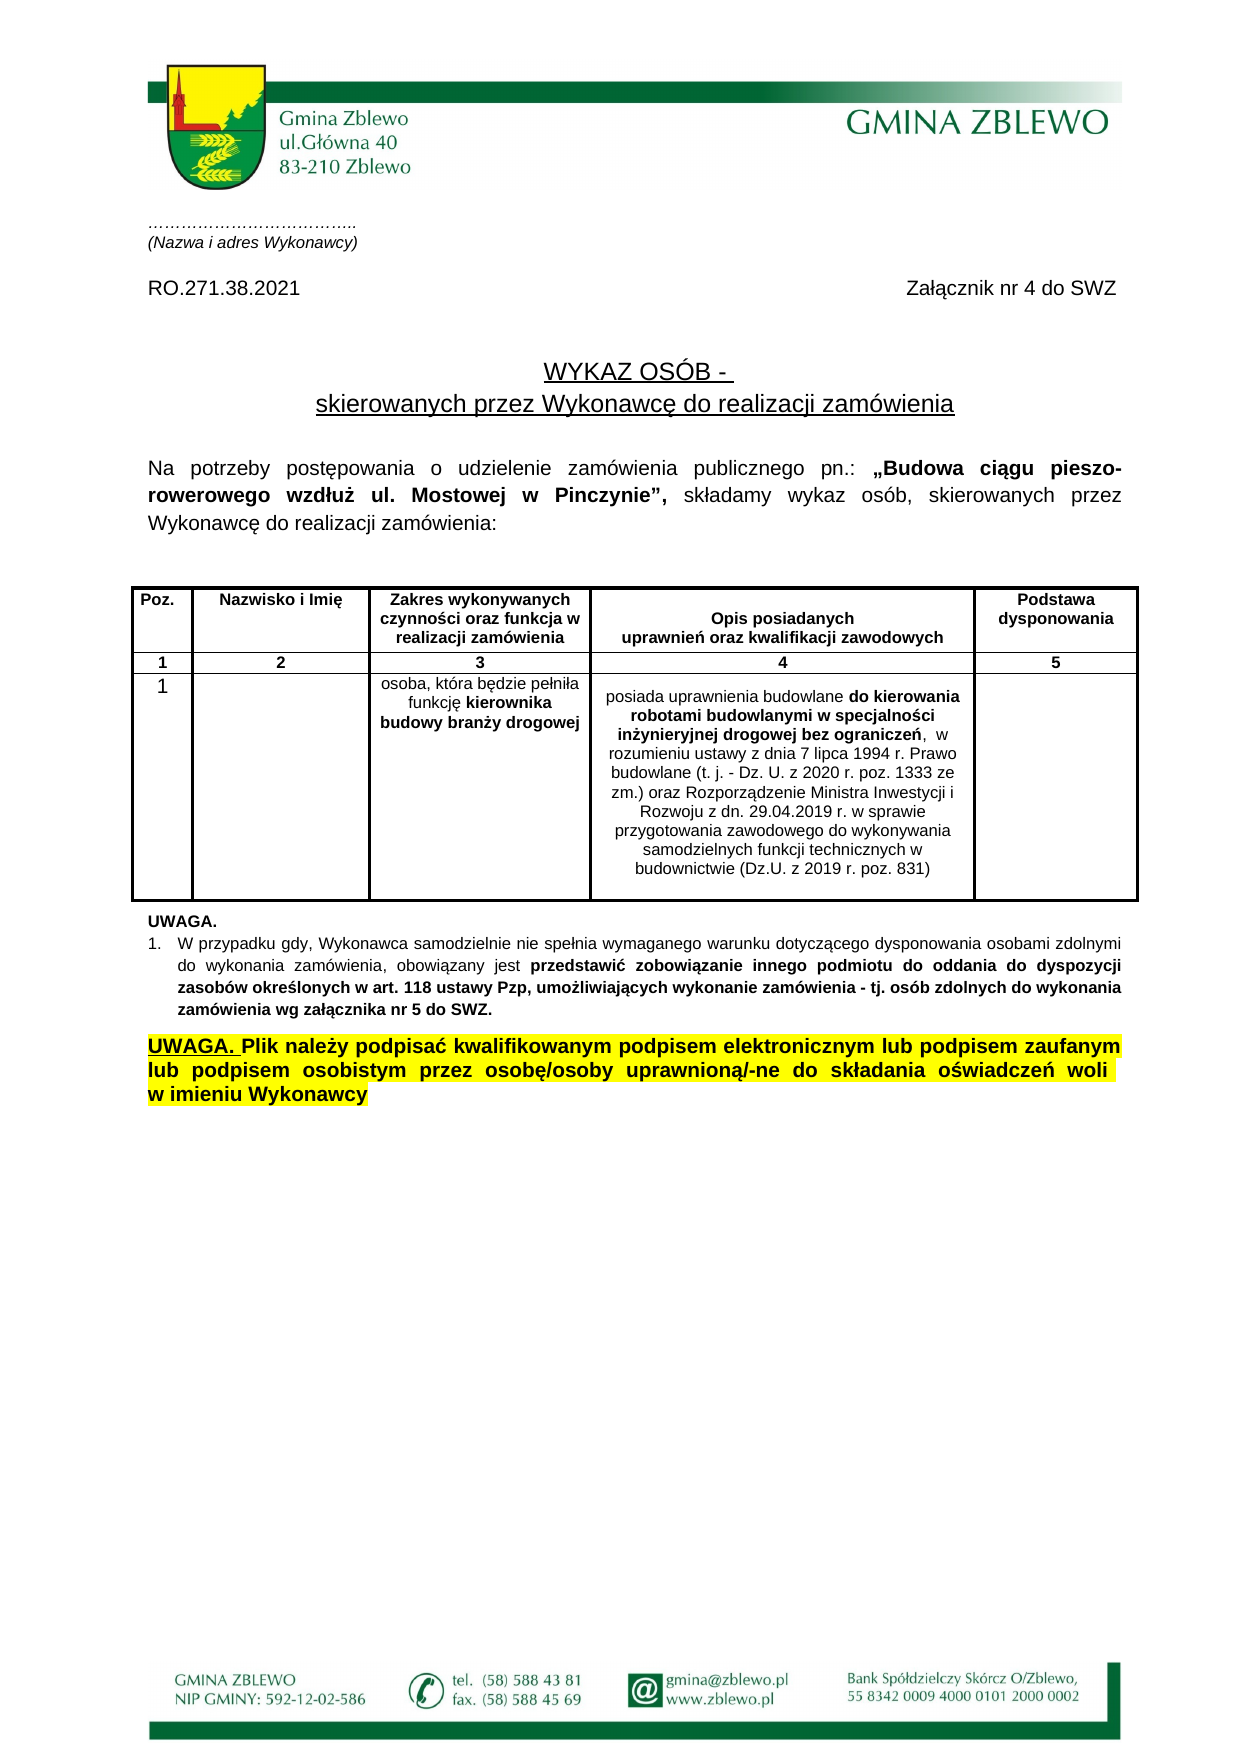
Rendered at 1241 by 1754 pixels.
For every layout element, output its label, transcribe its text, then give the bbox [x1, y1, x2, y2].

table_cell osoba, która będzie pełniła funkcję kierownika budowy branży drogowej [371, 674, 589, 899]
table_cell posiada uprawnienia budowlane do kierowania robotami budowlanymi w specjalności inżynieryjnej drogowej bez ograniczeń, w rozumieniu ustawy z dnia 7 lipca 1994 r. Prawo budowlane (t. j. - Dz. U. z 2020 r. poz. 1333 ze zm.) oraz Rozporządzenie Ministra Inwestycji i Rozwoju z dn. 29.04.2019 r. w sprawie przygotowania zawodowego do wykonywania samodzielnych funkcji technicznych w budownictwie (Dz.U. z 2019 r. poz. 831) [592, 674, 973, 899]
table_header Podstawa dysponowania [976, 590, 1136, 628]
picture [147, 1661, 1123, 1743]
table_cell [976, 674, 1136, 899]
picture [147, 59, 1123, 190]
table_cell [194, 674, 368, 899]
table_header Zakres wykonywanych czynności oraz funkcja w realizacji zamówienia [371, 590, 589, 652]
text UWAGA. Plik należy podpisać kwalifikowanym podpisem elektronicznym lub podpisem zaufanym lub podpisem osobistym przez osobę/osoby uprawnioną/-ne do składania oświadczeń woli w imieniu Wykonawcy [368, 1058, 1122, 1106]
table_cell 5 [976, 653, 1136, 672]
list W przypadku gdy, Wykonawca samodzielnie nie spełnia wymaganego warunku dotyczącego dysponowania osobami zdolnymi do wykonania zamówienia, obowiązany jest przedstawić zobowiązanie innego podmiotu do oddania do dyspozycji zasobów określonych w art. 118 ustawy Pzp, umożliwiających wykonanie zamówienia - tj. osób zdolnych do wykonania zamówienia wg załącznika nr 5 do SWZ. [148, 934, 1122, 1019]
text RO.271.38.2021 Załącznik nr 4 do SWZ [148, 276, 1122, 299]
text WYKAZ OSÓB - [148, 356, 1122, 385]
table_cell 2 [194, 653, 368, 672]
text UWAGA. [148, 912, 1122, 931]
table_cell 1 [134, 674, 191, 899]
table_cell 1 [134, 653, 191, 672]
text Na potrzeby postępowania o udzielenie zamówienia publicznego pn.: „Budowa ciągu pieszo-rowerowego wzdłuż ul. Mostowej w Pinczynie”, składamy wykaz osób, skierowanych przez Wykonawcę do realizacji zamówienia: [148, 456, 1122, 534]
table_cell 4 [592, 653, 973, 672]
text skierowanych przez Wykonawcę do realizacji zamówienia [148, 389, 1122, 418]
table_cell 3 [371, 653, 589, 672]
table_header Nazwisko i Imię [194, 590, 368, 652]
table_header Opis posiadanych uprawnień oraz kwalifikacji zawodowych [592, 590, 973, 652]
text ……………………………….. [148, 213, 1122, 232]
table_header Poz. [134, 590, 191, 652]
text (Nazwa i adres Wykonawcy) [148, 232, 1122, 252]
table_cell [976, 628, 1136, 652]
